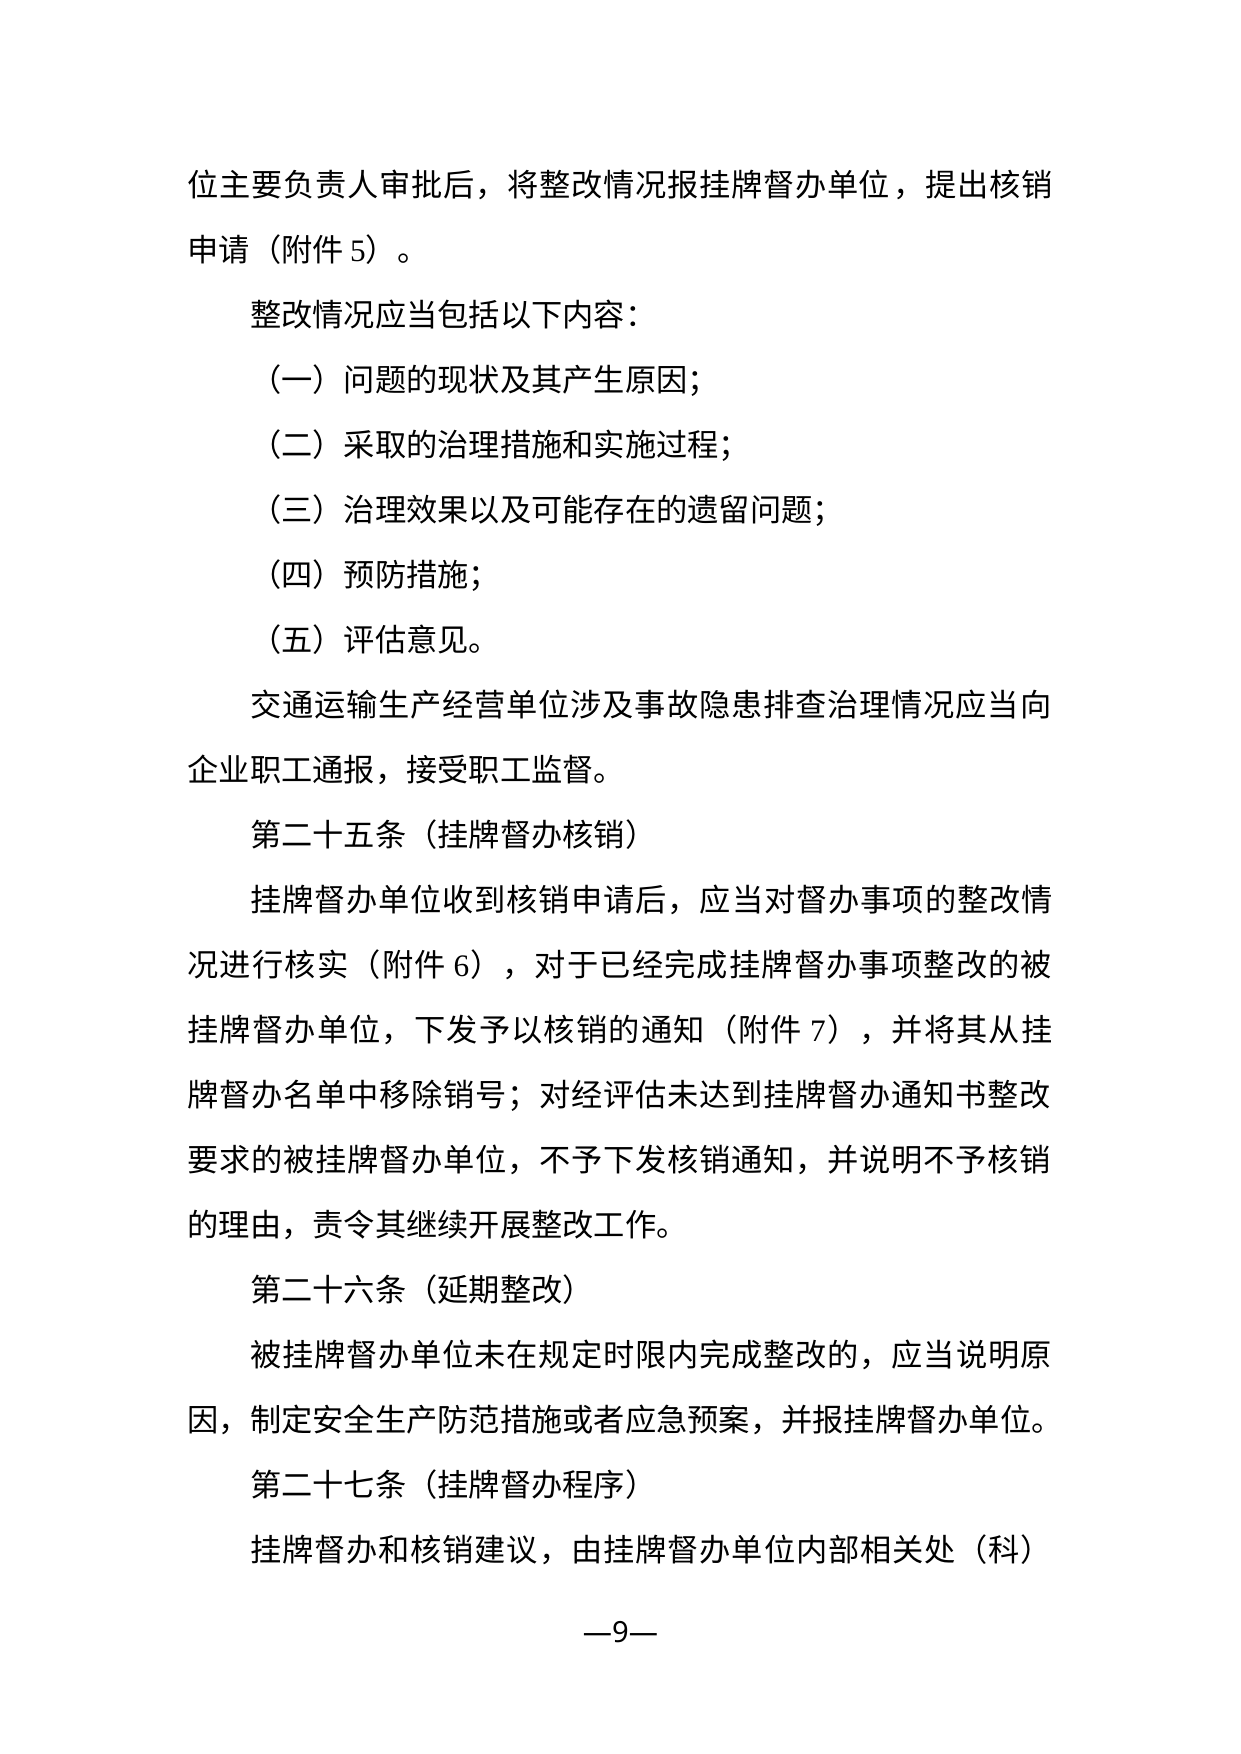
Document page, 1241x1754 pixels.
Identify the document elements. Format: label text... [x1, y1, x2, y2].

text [187, 150, 1053, 280]
text 第二十五条（挂牌督办核销） [187, 800, 1053, 865]
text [187, 1515, 1053, 1580]
text （一）问题的现状及其产生原因； [187, 345, 1053, 410]
text 交通运输生产经营单位涉及事故隐患排查治理情况应当向企业职工通报，接受职工监督。 [187, 670, 1053, 800]
text （五）评估意见。 [187, 605, 1053, 670]
text （三）治理效果以及可能存在的遗留问题； [187, 475, 1053, 540]
text （四）预防措施； [187, 540, 1053, 605]
text （二）采取的治理措施和实施过程； [187, 410, 1053, 475]
text 第二十七条（挂牌督办程序） [187, 1450, 1053, 1515]
text 第二十六条（延期整改） [187, 1255, 1053, 1320]
text 被挂牌督办单位未在规定时限内完成整改的，应当说明原因，制定安全生产防范措施或者应急预案，并报挂牌督办单位。 [187, 1320, 1053, 1450]
text 挂牌督办单位收到核销申请后，应当对督办事项的整改情况进行核实（附件6），对于已经完成挂牌督办事项整改的被挂牌督办单位，下发予以核销的通知（附件7），并将其从挂牌督办名单中移除销号；对经评估未达到挂牌督办通知书整改要求的被挂牌督办单位，不予下发核销通知，并说明不予核销的理由，责令其继续开展整改工作。 [187, 865, 1053, 1255]
text 整改情况应当包括以下内容： [187, 280, 1053, 345]
